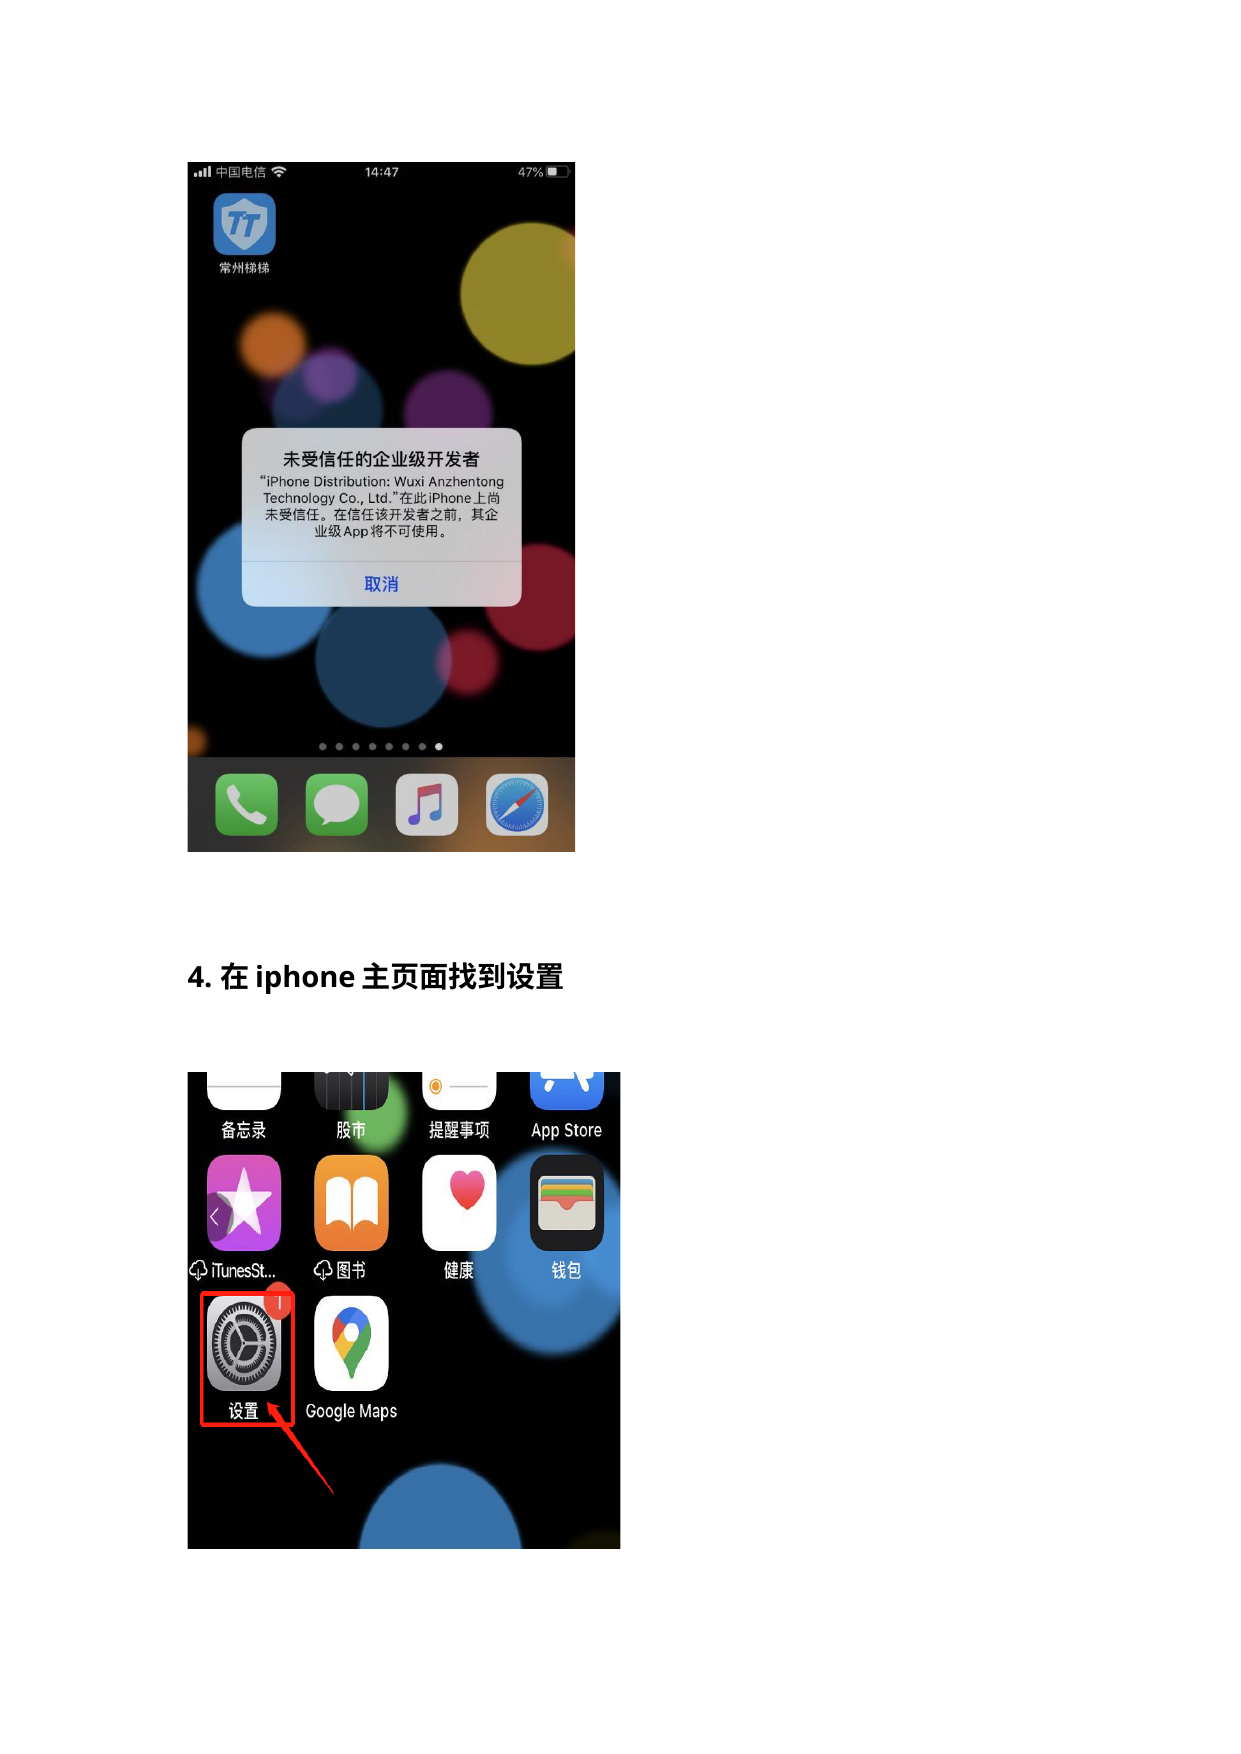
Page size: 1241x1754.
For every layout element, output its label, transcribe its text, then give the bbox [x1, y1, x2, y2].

picture [187, 1072, 621, 1549]
picture [187, 162, 575, 852]
list 在iphone主页面找到设置 [187, 942, 1053, 1007]
